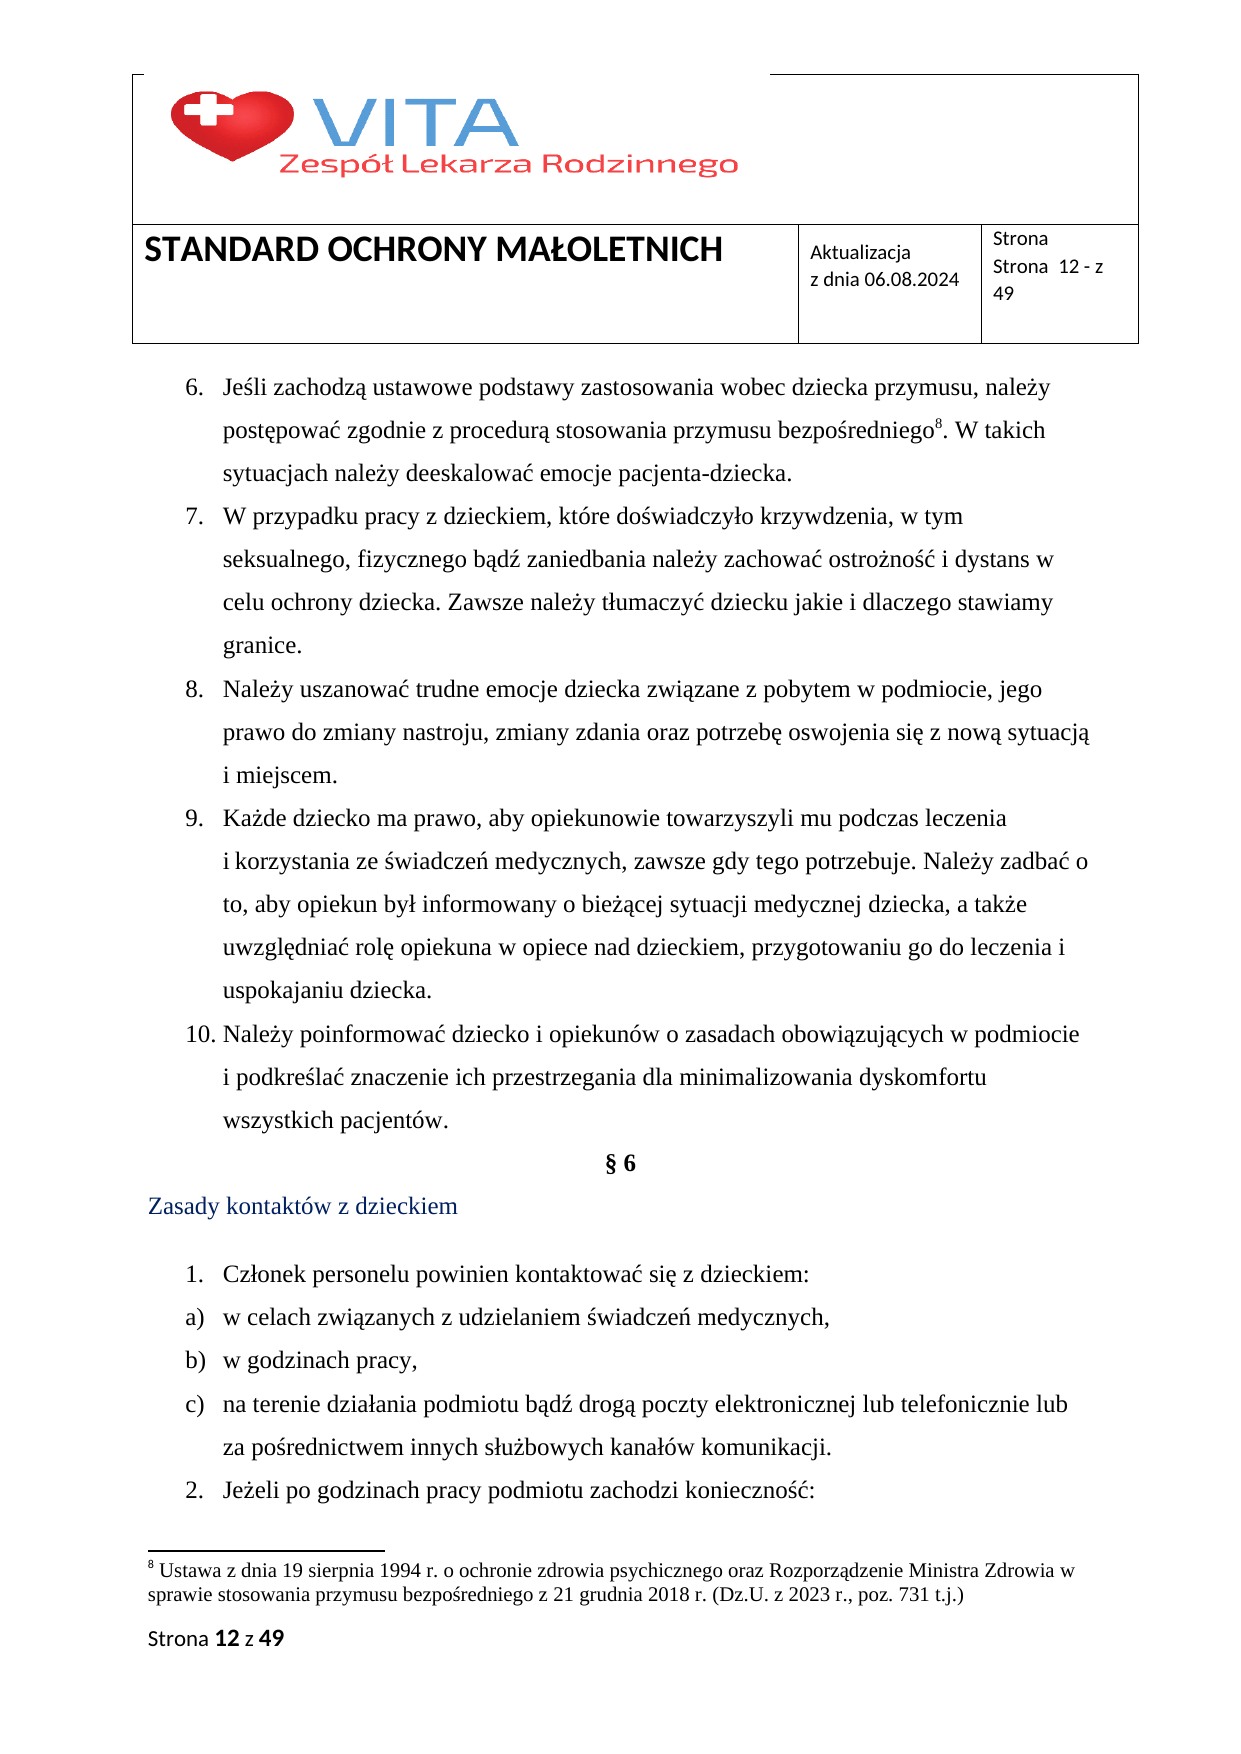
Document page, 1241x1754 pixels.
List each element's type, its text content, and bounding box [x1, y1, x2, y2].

picture [144, 74, 770, 188]
list w celach związanych z udzielaniem świadczeń medycznych, [185, 1302, 1093, 1331]
list Należy poinformować dziecko i opiekunów o zasadach obowiązujących w podmiocie i podkreślać znaczenie ich przestrzegania dla minimalizowania dyskomfortu wszystkich pacjentów. [185, 1019, 1093, 1134]
text § 6 [148, 1148, 1093, 1177]
list na terenie działania podmiotu bądź drogą poczty elektronicznej lub telefonicznie lub za pośrednictwem innych służbowych kanałów komunikacji. [185, 1389, 1093, 1461]
list Jeżeli po godzinach pracy podmiotu zachodzi konieczność: [185, 1475, 1093, 1504]
list Członek personelu powinien kontaktować się z dzieckiem: [185, 1259, 1093, 1288]
list Należy uszanować trudne emocje dziecka związane z pobytem w podmiocie, jego prawo do zmiany nastroju, zmiany zdania oraz potrzebę oswojenia się z nową sytuacją i miejscem. [185, 674, 1093, 789]
list W przypadku pracy z dzieckiem, które doświadczyło krzywdzenia, w tym seksualnego, fizycznego bądź zaniedbania należy zachować ostrożność i dystans w celu ochrony dziecka. Zawsze należy tłumaczyć dziecku jakie i dlaczego stawiamy granice. [185, 501, 1093, 659]
list w godzinach pracy, [185, 1346, 1093, 1374]
list Jeśli zachodzą ustawowe podstawy zastosowania wobec dziecka przymusu, należy postępować zgodnie z procedurą stosowania przymusu bezpośredniego. W takich sytuacjach należy deeskalować emocje pacjenta-dziecka. [185, 372, 1093, 487]
list Każde dziecko ma prawo, aby opiekunowie towarzyszyli mu podczas leczenia i korzystania ze świadczeń medycznych, zawsze gdy tego potrzebuje. Należy zadbać o to, aby opiekun był informowany o bieżącej sytuacji medycznej dziecka, a także uwzględniać rolę opiekuna w opiece nad dzieckiem, przygotowaniu go do leczenia i uspokajaniu dziecka. [185, 803, 1093, 1004]
text Zasady kontaktów z dzieckiem [148, 1191, 1093, 1220]
